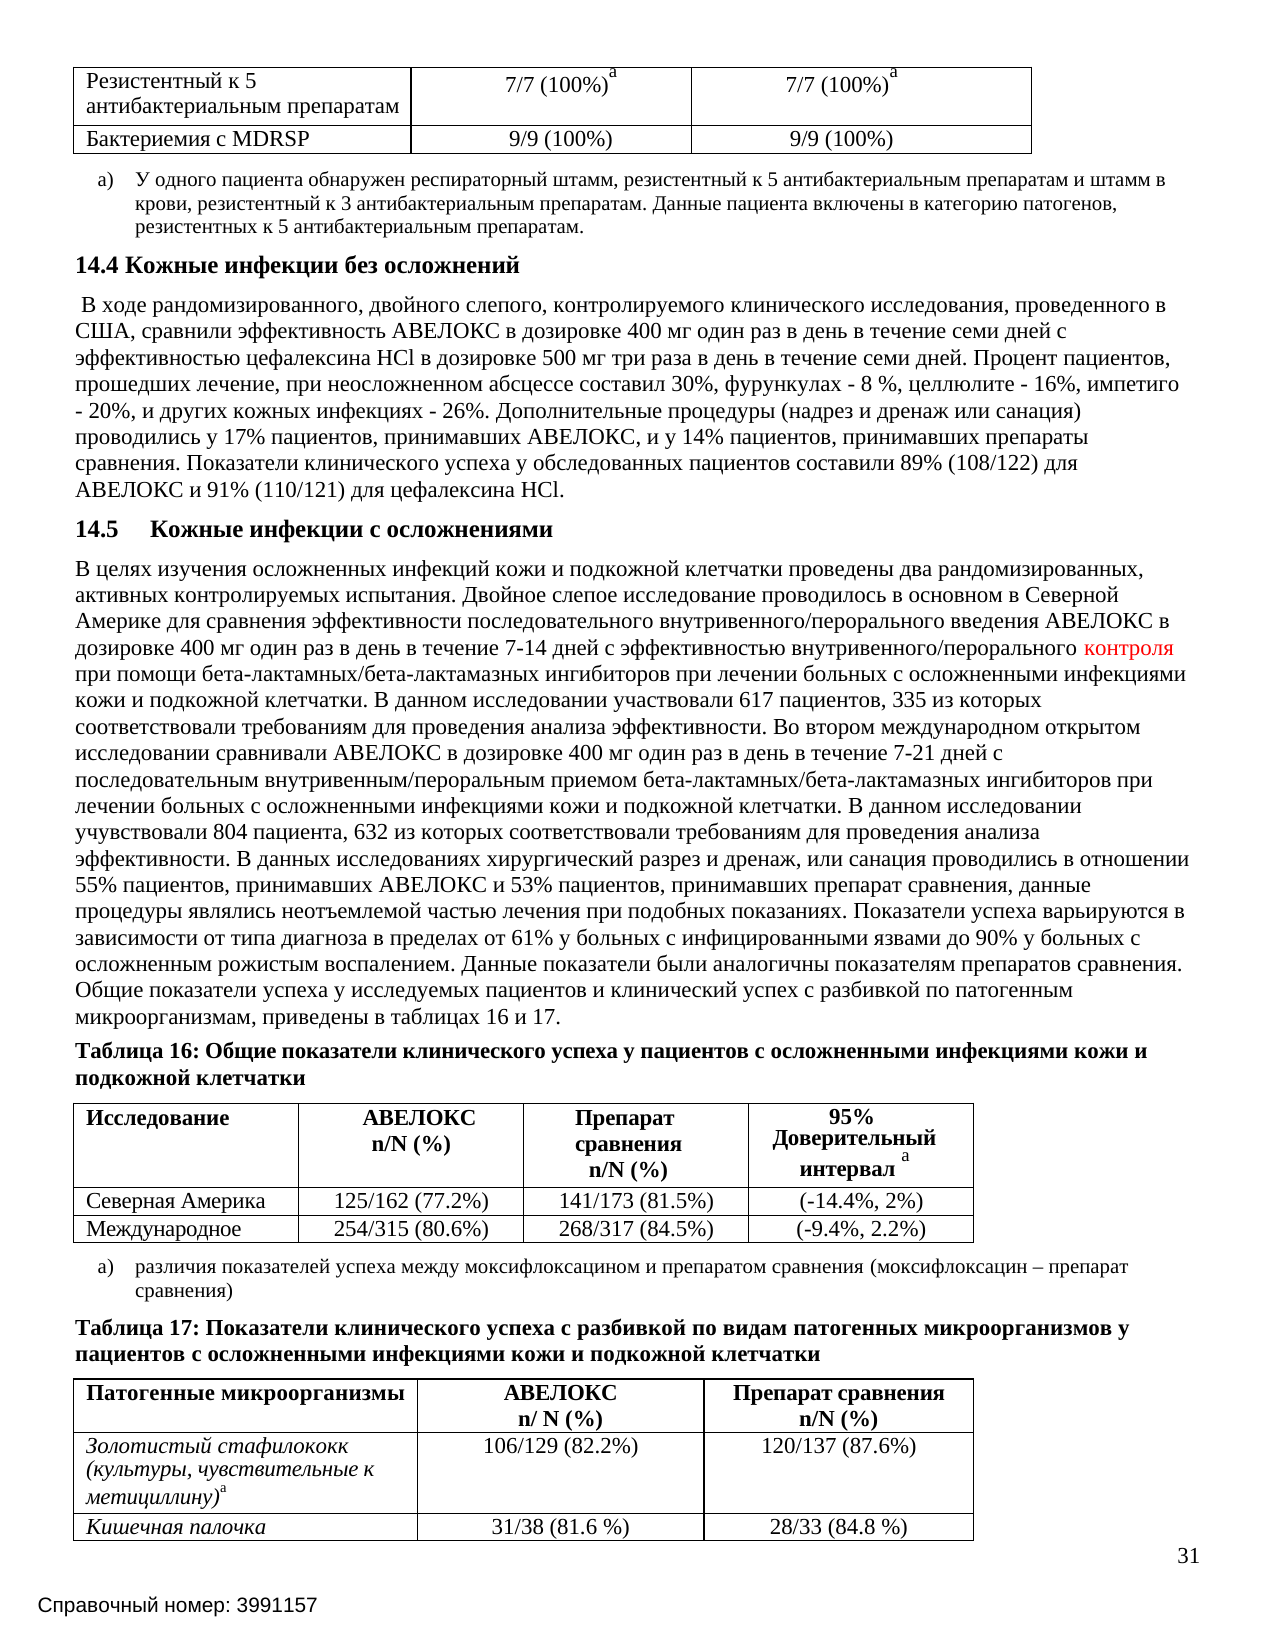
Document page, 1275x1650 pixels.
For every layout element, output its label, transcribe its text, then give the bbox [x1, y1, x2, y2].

table_cell 254/315 (80.6%) [299, 1216, 523, 1242]
subtitle Таблица 17: Показатели клинического успеха с разбивкой по видам патогенных микроорганизмов у пациентов с осложненными инфекциями кожи и подкожной клетчатки [75, 1314, 1212, 1367]
table_header Исследование [74, 1104, 298, 1187]
table_cell Северная Америка [74, 1188, 298, 1214]
table_header Патогенные микроорганизмы [74, 1380, 417, 1432]
table_header 95% Доверительный интервал a [749, 1104, 973, 1187]
table_cell 125/162 (77.2%) [299, 1188, 523, 1214]
table_cell Золотистый стафилококк (культуры, чувствительные к метициллину)a [74, 1433, 417, 1513]
table_header Препарат сравнения n/N (%) [524, 1104, 748, 1187]
table_cell 268/317 (84.5%) [524, 1216, 748, 1242]
text В ходе рандомизированного, двойного слепого, контролируемого клинического исследования, проведенного в США, сравнили эффективность АВЕЛОКС в дозировке 400 мг один раз в день в течение семи дней с эффективностью цефалексина HCl в дозировке 500 мг три раза в день в течение семи дней. Процент пациентов, прошедших лечение, при неосложненном абсцессе составил 30%, фурункулах - 8 %, целлюлите - 16%, импетиго - 20%, и других кожных инфекциях - 26%. Дополнительные процедуры (надрез и дренаж или санация) проводились у 17% пациентов, принимавших АВЕЛОКС, и у 14% пациентов, принимавших препараты сравнения. Показатели клинического успеха у обследованных пациентов составили 89% (108/122) для АВЕЛОКС и 91% (110/121) для цефалексина HCl. [75, 291, 1192, 502]
table_header АВЕЛОКС n/ N (%) [418, 1380, 703, 1432]
table_cell 7/7 (100%)a [412, 68, 691, 125]
table_cell (-9.4%, 2.2%) [749, 1216, 973, 1242]
table_cell Кишечная палочка [74, 1514, 417, 1540]
table_cell 9/9 (100%) [692, 126, 1031, 152]
table_cell 9/9 (100%) [412, 126, 691, 152]
table_cell (-14.4%, 2%) [749, 1188, 973, 1214]
text В целях изучения осложненных инфекций кожи и подкожной клетчатки проведены два рандомизированных, активных контролируемых испытания. Двойное слепое исследование проводилось в основном в Северной Америке для сравнения эффективности последовательного внутривенного/перорального введения АВЕЛОКС в дозировке 400 мг один раз в день в течение 7-14 дней с эффективностью внутривенного/перорального контроля при помощи бета-лактамных/бета-лактамазных ингибиторов при лечении больных с осложненными инфекциями кожи и подкожной клетчатки. В данном исследовании участвовали 617 пациентов, 335 из которых соответствовали требованиям для проведения анализа эффективности. Во втором международном открытом исследовании сравнивали АВЕЛОКС в дозировке 400 мг один раз в день в течение 7-21 дней с последовательным внутривенным/пероральным приемом бета-лактамных/бета-лактамазных ингибиторов при лечении больных с осложненными инфекциями кожи и подкожной клетчатки. В данном исследовании учувствовали 804 пациента, 632 из которых соответствовали требованиям для проведения анализа эффективности. В данных исследованиях хирургический разрез и дренаж, или санация проводились в отношении 55% пациентов, принимавших АВЕЛОКС и 53% пациентов, принимавших препарат сравнения, данные процедуры являлись неотъемлемой частью лечения при подобных показаниях. Показатели успеха варьируются в зависимости от типа диагноза в пределах от 61% у больных с инфицированными язвами до 90% у больных с осложненным рожистым воспалением. Данные показатели были аналогичны показателям препаратов сравнения. Общие показатели успеха у исследуемых пациентов и клинический успех с разбивкой по патогенным микроорганизмам, приведены в таблицах 16 и 17. [75, 555, 1194, 1029]
table_cell 120/137 (87.6%) [705, 1433, 973, 1513]
table_header АВЕЛОКС n/N (%) [299, 1104, 523, 1187]
text a) У одного пациента обнаружен респираторный штамм, резистентный к 5 антибактериальным препаратам и штамм в крови, резистентный к 3 антибактериальным препаратам. Данные пациента включены в категорию патогенов, резистентных к 5 антибактериальным препаратам. [97, 167, 1175, 239]
table_cell Международное [74, 1216, 298, 1242]
table_cell Резистентный к 5 антибактериальным препаратам [74, 68, 410, 125]
table_cell 106/129 (82.2%) [418, 1433, 703, 1513]
table_cell 31/38 (81.6 %) [418, 1514, 703, 1540]
table_cell 28/33 (84.8 %) [705, 1514, 973, 1540]
table_cell 7/7 (100%)a [692, 68, 1031, 125]
subtitle Кожные инфекции с осложнениями [75, 514, 1212, 543]
table_cell 141/173 (81.5%) [524, 1188, 748, 1214]
table_header Препарат сравнения n/N (%) [705, 1380, 973, 1432]
subtitle Кожные инфекции без осложнений [75, 250, 1212, 279]
list различия показателей успеха между моксифлоксацином и препаратом сравнения (моксифлоксацин – препарат сравнения) [97, 1254, 1212, 1302]
table_cell Бактериемия с MDRSP [74, 126, 410, 152]
subtitle Таблица 16: Общие показатели клинического успеха у пациентов с осложненными инфекциями кожи и подкожной клетчатки [75, 1037, 1212, 1090]
